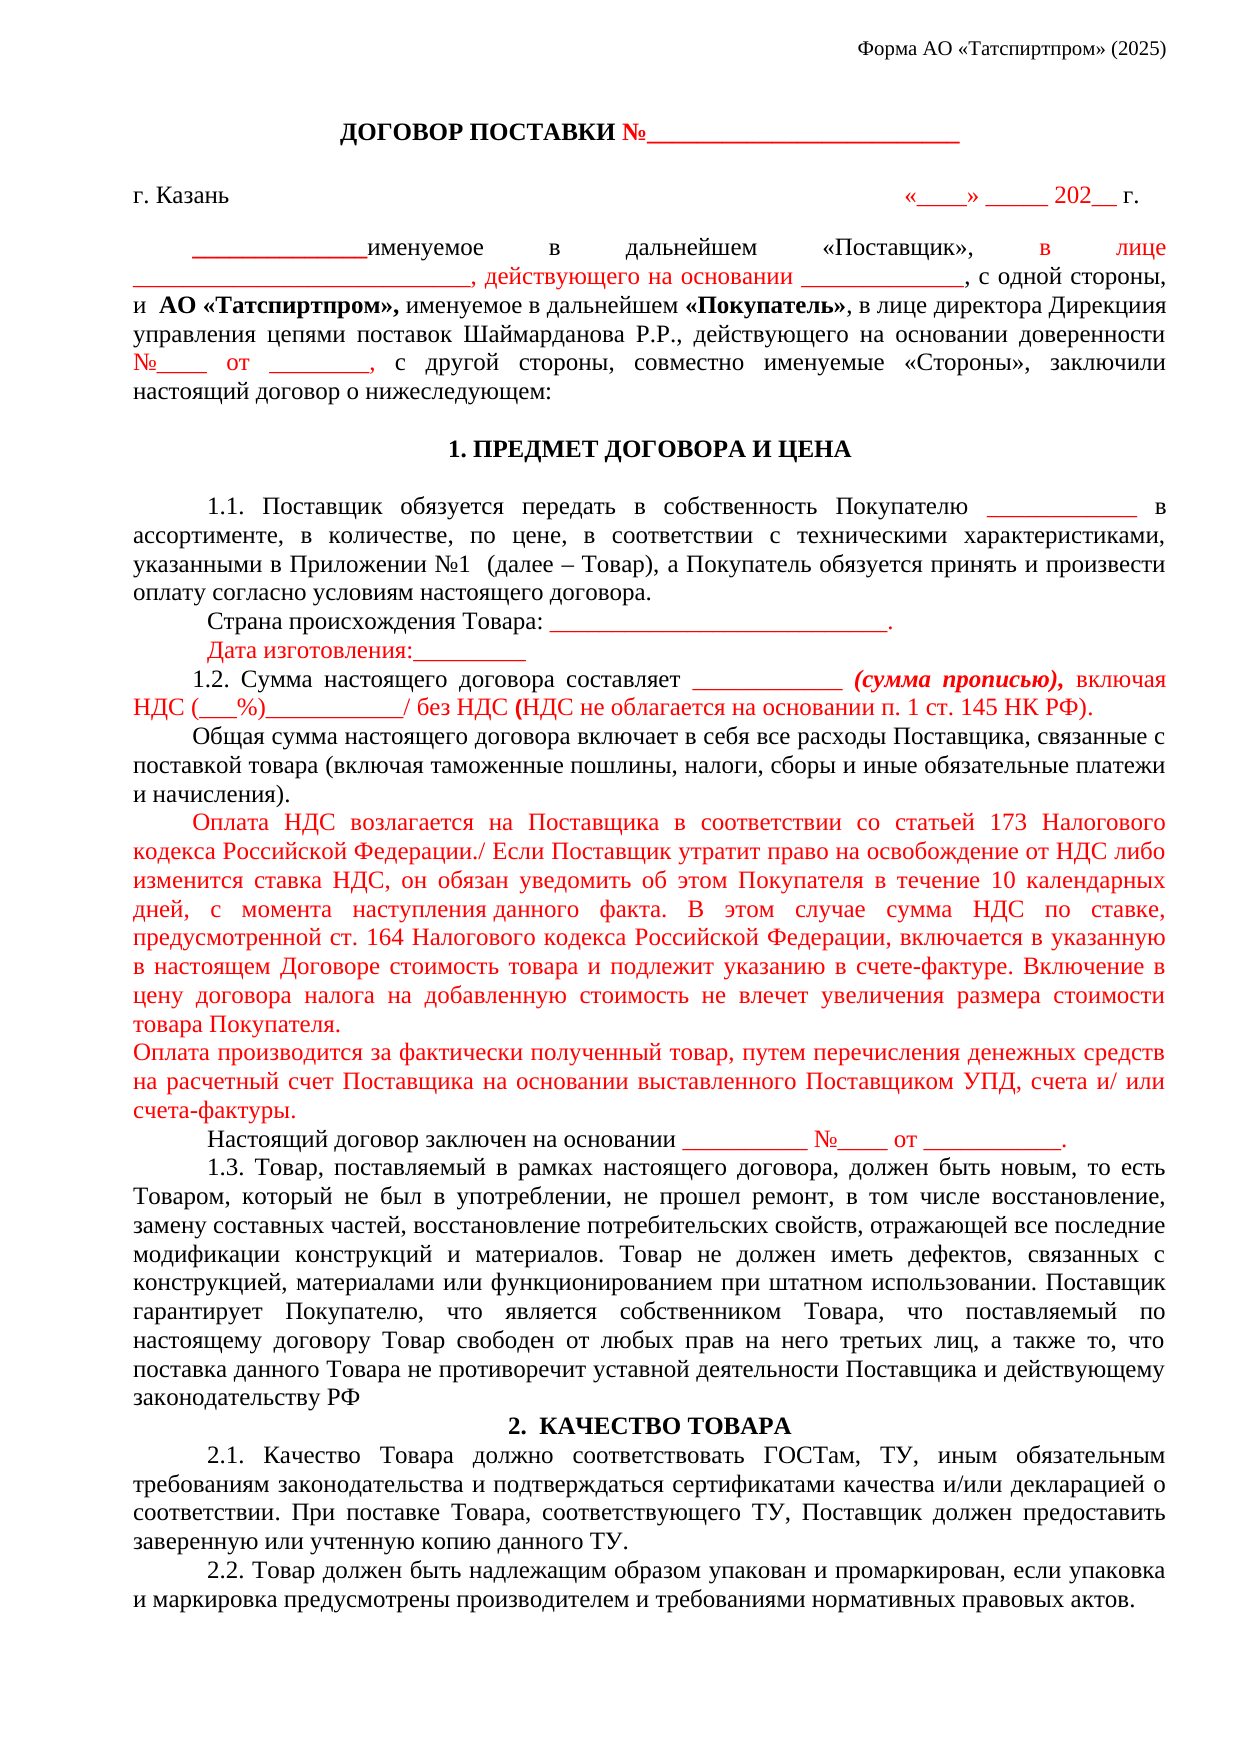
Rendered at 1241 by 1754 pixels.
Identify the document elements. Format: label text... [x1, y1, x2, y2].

text 1.3. Товар, поставляемый в рамках настоящего договора, должен быть новым, то есть Товаром, который не был в употреблении, не прошел ремонт, в том числе восстановление, замену составных частей, восстановление потребительских свойств, отражающей все последние модификации конструкций и материалов. Товар не должен иметь дефектов, связанных с конструкцией, материалами или функционированием при штатном использовании. Поставщик гарантирует Покупателю, что является собственником Товара, что поставляемый по настоящему договору Товар свободен от любых прав на него третьих лиц, а также то, что поставка данного Товара не противоречит уставной деятельности Поставщика и действующему законодательству РФ [133, 1152, 1166, 1411]
text Оплата производится за фактически полученный товар, путем перечисления денежных средств на расчетный счет Поставщика на основании выставленного Поставщиком УПД, счета и/ или счета-фактуры. [133, 1037, 1166, 1124]
text 1.1. Поставщик обязуется передать в собственность Покупателю ____________ в ассортименте, в количестве, по цене, в соответствии с техническими характеристиками, указанными в Приложении №1 (далее – Товар), а Покупатель обязуется принять и произвести оплату согласно условиям настоящего договора. [133, 491, 1166, 606]
text 2. КАЧЕСТВО ТОВАРА [133, 1411, 1166, 1440]
text Оплата НДС возлагается на Поставщика в соответствии со статьей 173 Налогового кодекса Российской Федерации./ Если Поставщик утратит право на освобождение от НДС либо изменится ставка НДС, он обязан уведомить об этом Покупателя в течение 10 календарных дней, с момента наступления данного факта. В этом случае сумма НДС по ставке, предусмотренной ст. 164 Налогового кодекса Российской Федерации, включается в указанную в настоящем Договоре стоимость товара и подлежит указанию в счете-фактуре. Включение в цену договора налога на добавленную стоимость не влечет увеличения размера стоимости товара Покупателя. [133, 807, 1166, 1037]
text 1.2. Сумма настоящего договора составляет ____________ (сумма прописью), включая НДС (___%)___________/ без НДС (НДС не облагается на основании п. 1 ст. 145 НК РФ). [133, 664, 1166, 721]
text 1. ПРЕДМЕТ ДОГОВОРА И ЦЕНА [133, 434, 1166, 462]
text ______________именуемое в дальнейшем «Поставщик», в лице ___________________________, действующего на основании _____________, с одной стороны, и АО «Татспиртпром», именуемое в дальнейшем «Покупатель», в лице директора Дирекциия управления цепями поставок Шаймарданова Р.Р., действующего на основании доверенности №____ от ________, с другой стороны, совместно именуемые «Стороны», заключили настоящий договор о нижеследующем: [133, 232, 1166, 405]
text Страна происхождения Товара: ___________________________. [133, 606, 1166, 635]
text Настоящий договор заключен на основании __________ №____ от ___________. [133, 1124, 1166, 1152]
text г. Казань «____» _____ 202__ г. [133, 180, 1166, 208]
text 2.1. Качество Товара должно соответствовать ГОСТам, ТУ, иным обязательным требованиям законодательства и подтверждаться сертификатами качества и/или декларацией о соответствии. При поставке Товара, соответствующего ТУ, Поставщик должен предоставить заверенную или учтенную копию данного ТУ. [133, 1440, 1166, 1555]
text 2.2. Товар должен быть надлежащим образом упакован и промаркирован, если упаковка и маркировка предусмотрены производителем и требованиями нормативных правовых актов. [133, 1555, 1166, 1612]
text ДОГОВОР ПОСТАВКИ №_________________________ [133, 117, 1166, 146]
text Дата изготовления:_________ [133, 635, 1166, 664]
text Общая сумма настоящего договора включает в себя все расходы Поставщика, связанные с поставкой товара (включая таможенные пошлины, налоги, сборы и иные обязательные платежи и начисления). [133, 721, 1166, 807]
